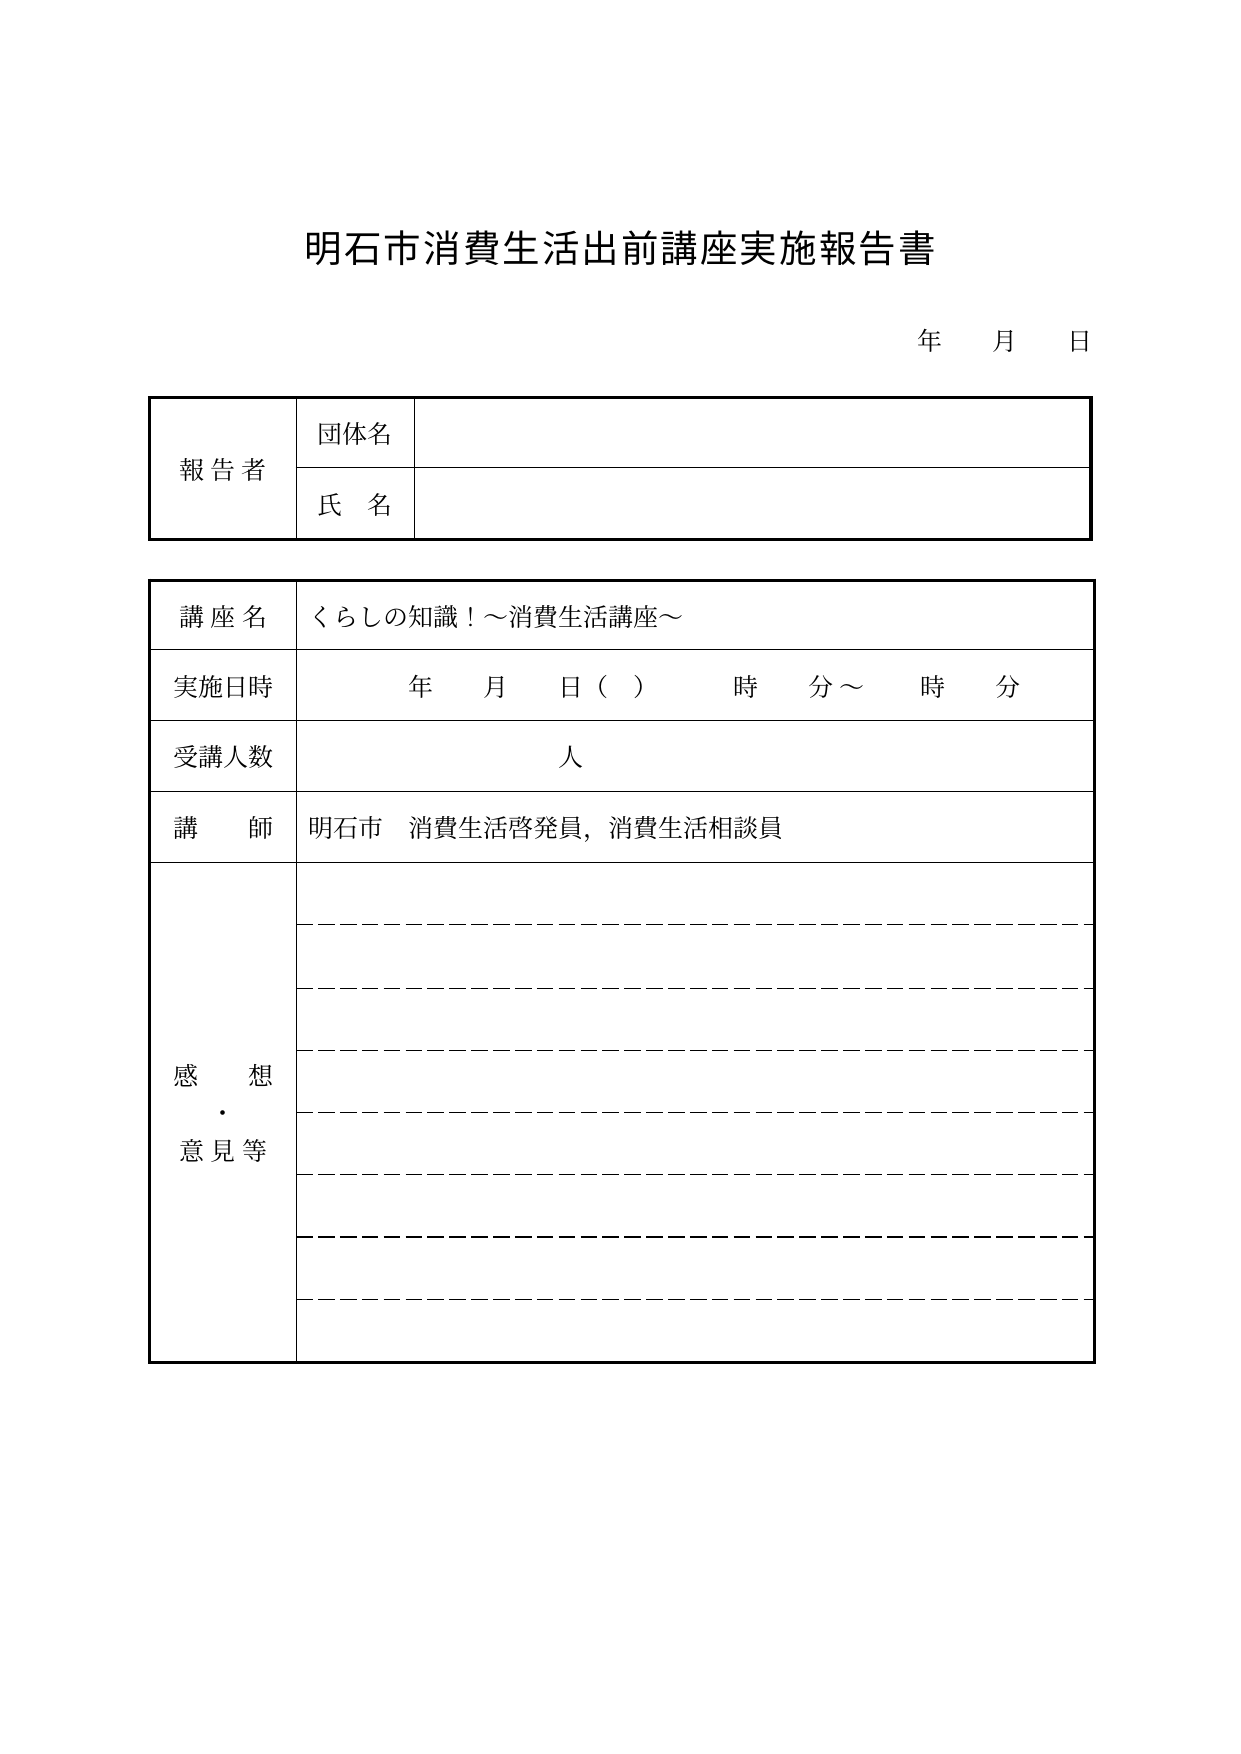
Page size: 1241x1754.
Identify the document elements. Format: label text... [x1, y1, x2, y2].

table_cell 明石市 消費生活啓発員，消費生活相談員 [297, 792, 1093, 862]
table_cell 感 想 ・ 意 見 等 [151, 863, 296, 1361]
table_cell [415, 468, 1089, 538]
table_cell 受講人数 [151, 721, 296, 791]
table_header 団体名 [297, 399, 414, 467]
table_cell [297, 1050, 1093, 1112]
table_cell [297, 1299, 1093, 1361]
table_cell [297, 1112, 1093, 1174]
table_cell 実施日時 [151, 650, 296, 720]
table_cell [297, 1174, 1093, 1236]
table_cell 氏 名 [297, 468, 414, 538]
table_header くらしの知識！～消費生活講座～ [297, 582, 1093, 649]
table_header 報 告 者 [151, 399, 296, 538]
table_cell [297, 1236, 1093, 1298]
table_cell [297, 863, 1093, 924]
table_header 講 座 名 [151, 582, 296, 649]
table_cell 人 [297, 721, 1093, 791]
table_header [415, 399, 1089, 467]
table_cell 講 師 [151, 792, 296, 862]
table_cell 年 月 日（ ） 時 分 ～ 時 分 [297, 650, 1093, 720]
text 年 月 日 [148, 321, 1092, 359]
table_cell [297, 924, 1093, 988]
text 明石市消費生活出前講座実施報告書 [148, 209, 1092, 284]
table_cell [297, 988, 1093, 1050]
